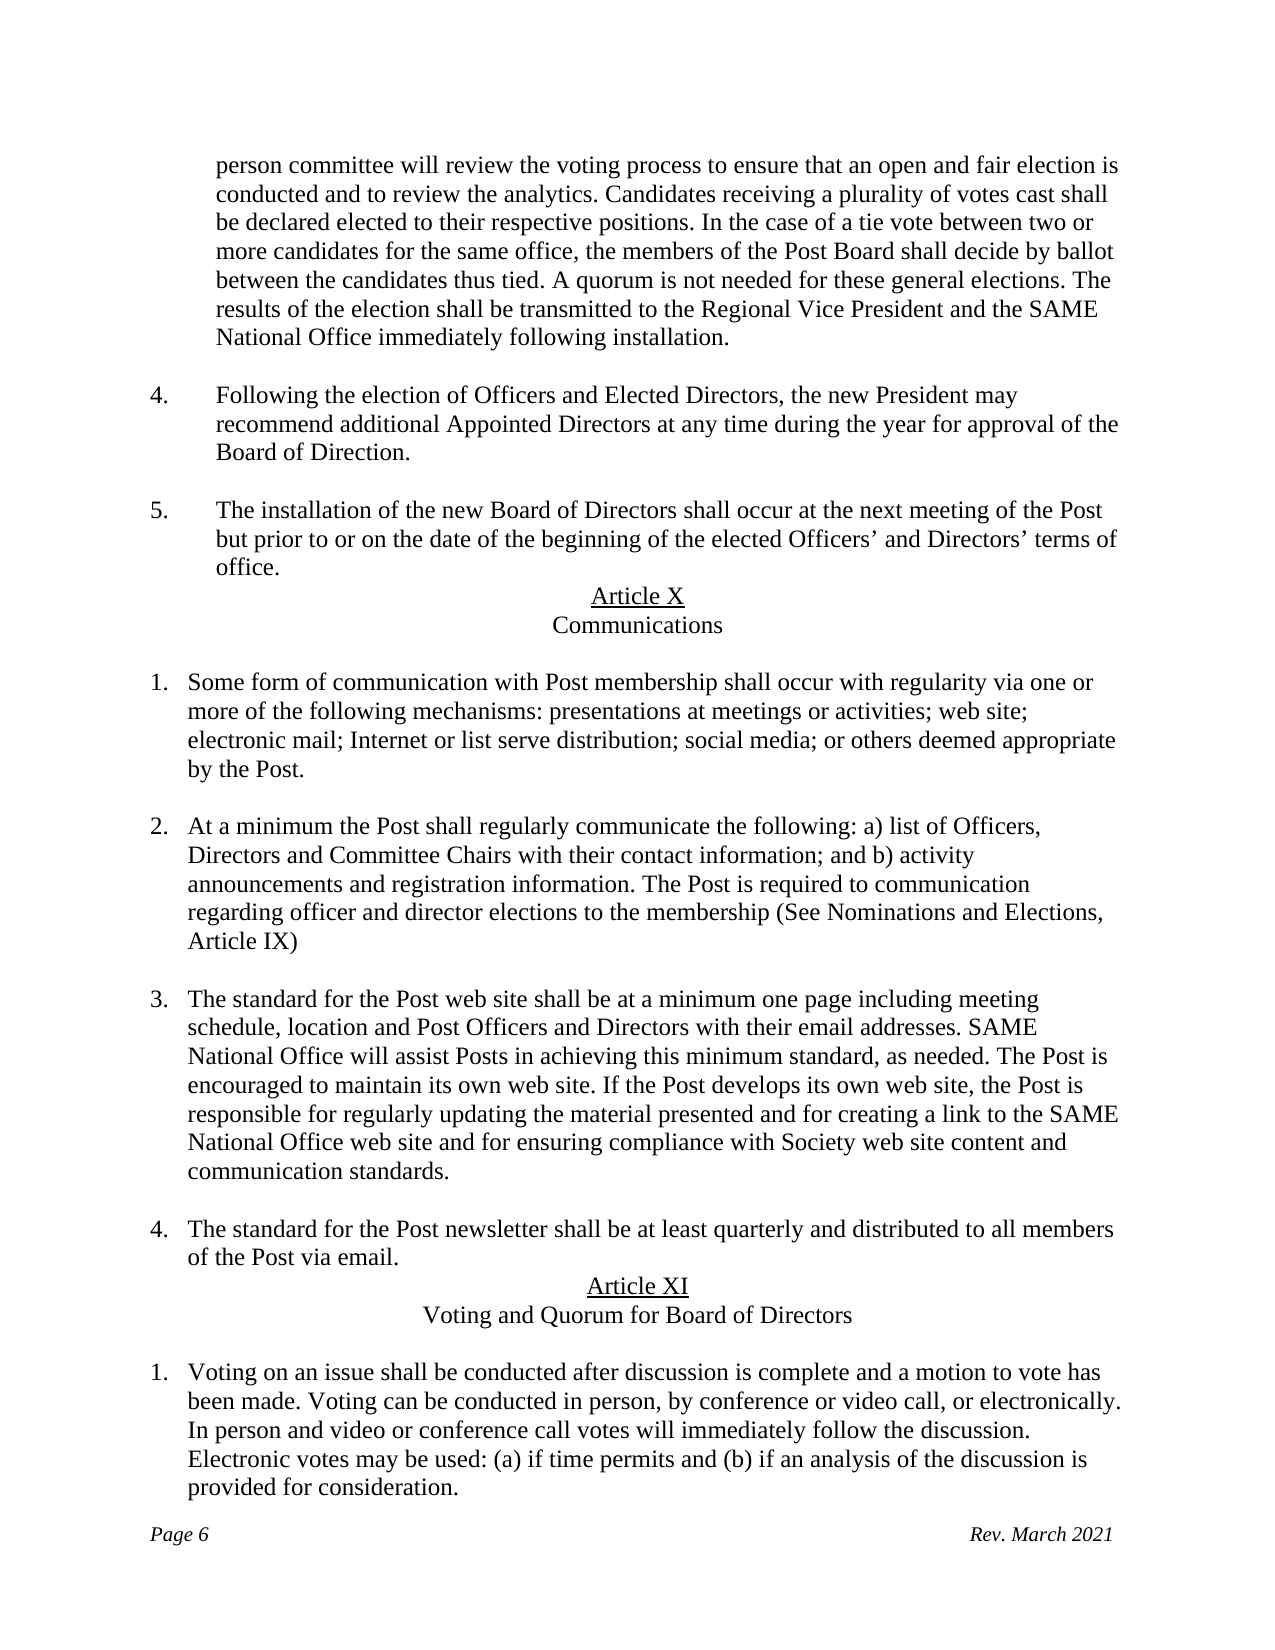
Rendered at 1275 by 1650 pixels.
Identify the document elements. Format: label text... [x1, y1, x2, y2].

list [150, 150, 1125, 351]
list The standard for the Post web site shall be at a minimum one page including meeting schedule, location and Post Officers and Directors with their email addresses. SAME National Office will assist Posts in achieving this minimum standard, as needed. The Post is encouraged to maintain its own web site. If the Post develops its own web site, the Post is responsible for regularly updating the material presented and for creating a link to the SAME National Office web site and for ensuring compliance with Society web site content and communication standards. [150, 984, 1123, 1185]
list Some form of communication with Post membership shall occur with regularity via one or more of the following mechanisms: presentations at meetings or activities; web site; electronic mail; Internet or list serve distribution; social media; or others deemed appropriate by the Post. [150, 667, 1123, 782]
list At a minimum the Post shall regularly communicate the following: a) list of Officers, Directors and Committee Chairs with their contact information; and b) activity announcements and registration information. The Post is required to communication regarding officer and director elections to the membership (See Nominations and Elections, Article IX) [150, 811, 1123, 955]
text Voting and Quorum for Board of Directors [150, 1300, 1125, 1329]
text Article X [150, 581, 1125, 610]
list Following the election of Officers and Elected Directors, the new President may recommend additional Appointed Directors at any time during the year for approval of the Board of Direction. [150, 380, 1125, 466]
text Communications [150, 610, 1125, 639]
subtitle Article XI [150, 1271, 1125, 1300]
list The standard for the Post newsletter shall be at least quarterly and distributed to all members of the Post via email. [150, 1214, 1123, 1271]
list Voting on an issue shall be conducted after discussion is complete and a motion to vote has been made. Voting can be conducted in person, by conference or video call, or electronically. In person and video or conference call votes will immediately follow the discussion. Electronic votes may be used: (a) if time permits and (b) if an analysis of the discussion is provided for consideration. [150, 1357, 1123, 1501]
list The installation of the new Board of Directors shall occur at the next meeting of the Post but prior to or on the date of the beginning of the elected Officers’ and Directors’ terms of office. [150, 495, 1125, 581]
